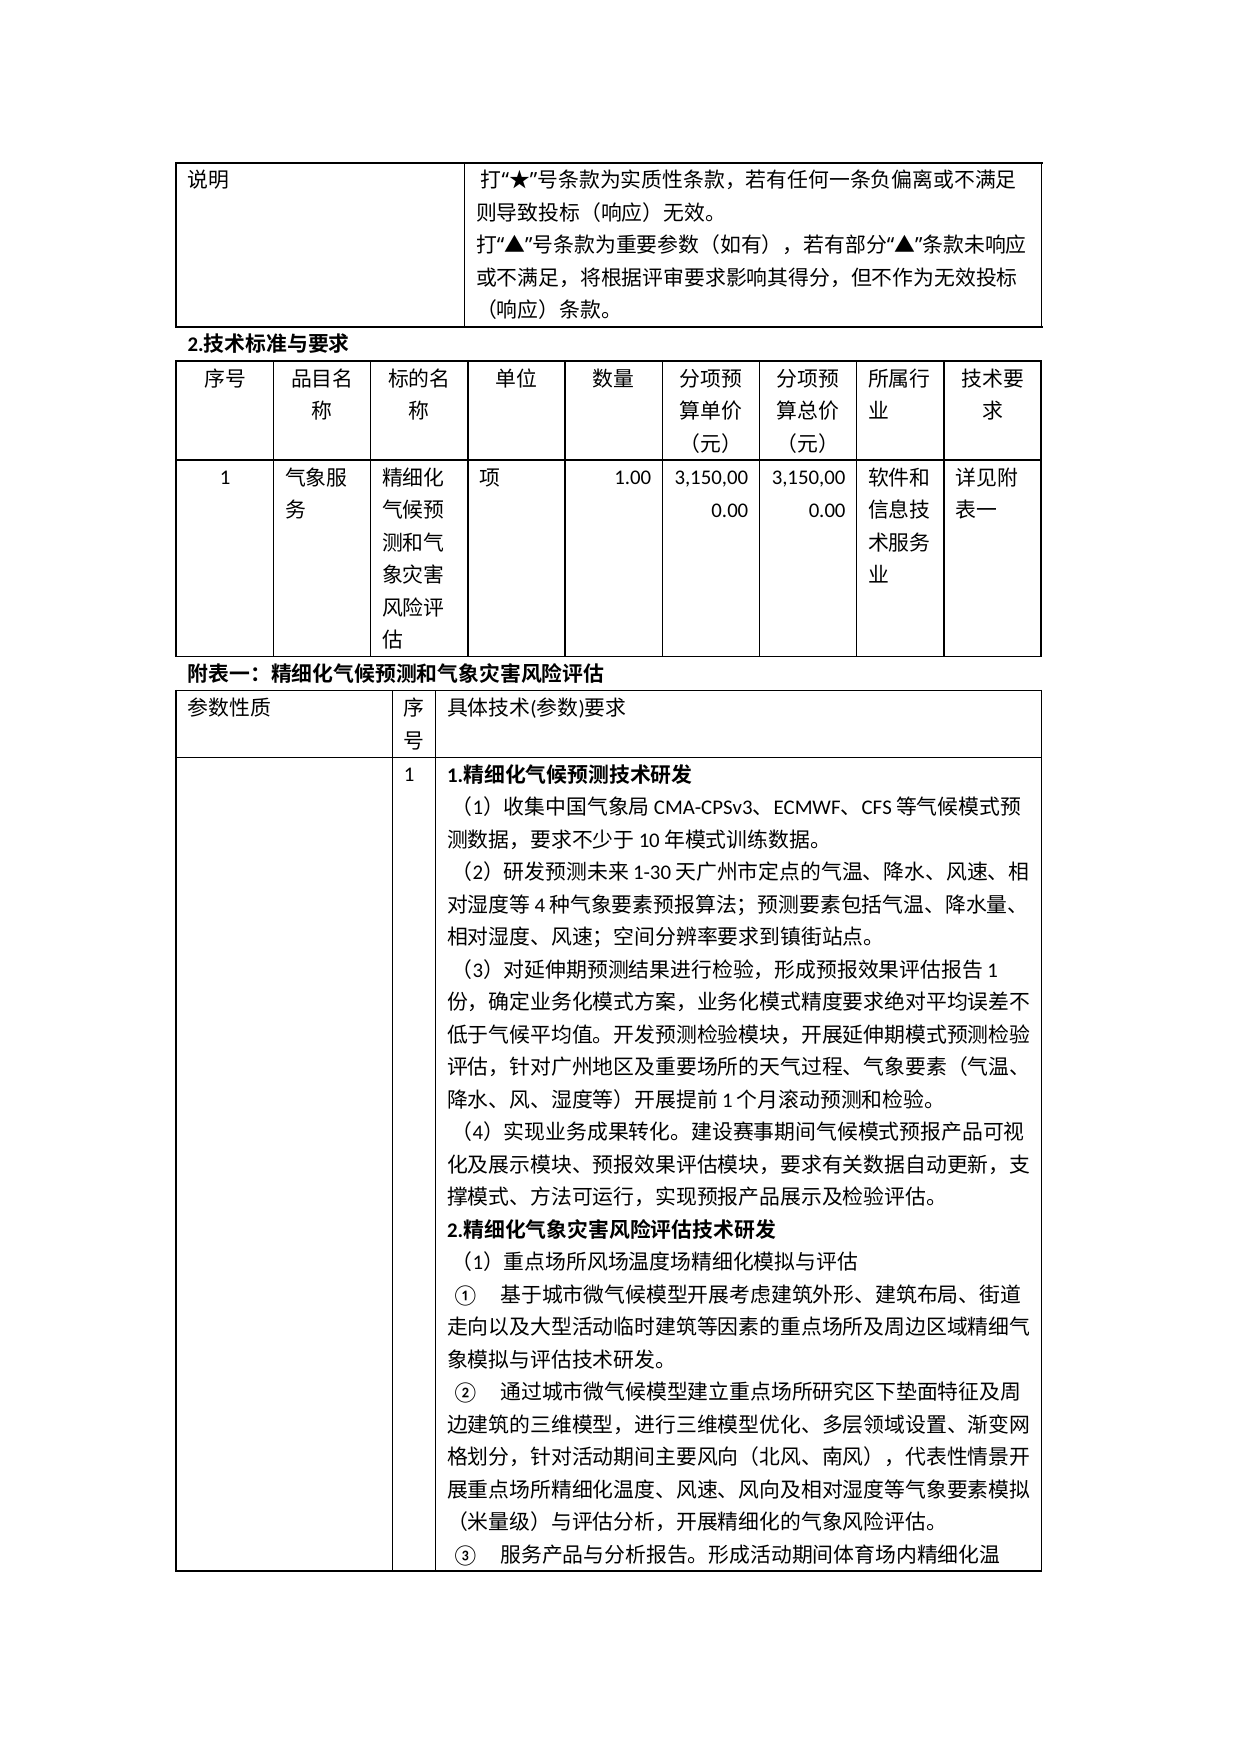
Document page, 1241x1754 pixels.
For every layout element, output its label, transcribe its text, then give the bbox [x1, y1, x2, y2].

text 2.技术标准与要求 [187, 328, 1053, 360]
table_header 具体技术(参数)要求 [436, 691, 1041, 756]
table_header 分项预算总价（元） [760, 362, 856, 459]
table_cell 软件和信息技术服务业 [857, 461, 943, 656]
table_header 序号 [393, 691, 435, 756]
table_header 说明 [177, 164, 464, 326]
table_cell 气象服务 [274, 461, 370, 656]
table_header 数量 [566, 362, 662, 459]
table_cell 3,150,000.00 [663, 461, 759, 656]
table_header 单位 [469, 362, 564, 459]
table_cell 详见附表一 [945, 461, 1040, 656]
table_cell 精细化气候预测和气象灾害风险评估 [371, 461, 467, 656]
table_cell 项 [469, 461, 564, 656]
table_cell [436, 758, 1041, 1570]
table_header 分项预算单价（元） [663, 362, 759, 459]
table_header 参数性质 [177, 691, 392, 756]
table_header 标的名称 [371, 362, 467, 459]
table_cell 1 [177, 461, 273, 656]
table_header 所属行业 [857, 362, 943, 459]
table_header 技术要求 [945, 362, 1040, 459]
text 附表一：精细化气候预测和气象灾害风险评估 [187, 657, 1053, 690]
table_cell 3,150,000.00 [760, 461, 856, 656]
table_cell 1 [393, 758, 435, 1570]
table_cell [177, 758, 392, 1570]
table_header 序号 [177, 362, 273, 459]
table_header 打“★”号条款为实质性条款，若有任何一条负偏离或不满足则导致投标（响应）无效。 打“▲”号条款为重要参数（如有），若有部分“▲”条款未响应或不满足，将根据评审要求影响其得分，但不作为无效投标（响应）条款。 [465, 164, 1041, 326]
table_header 品目名称 [274, 362, 370, 459]
table_cell 1.00 [566, 461, 662, 656]
